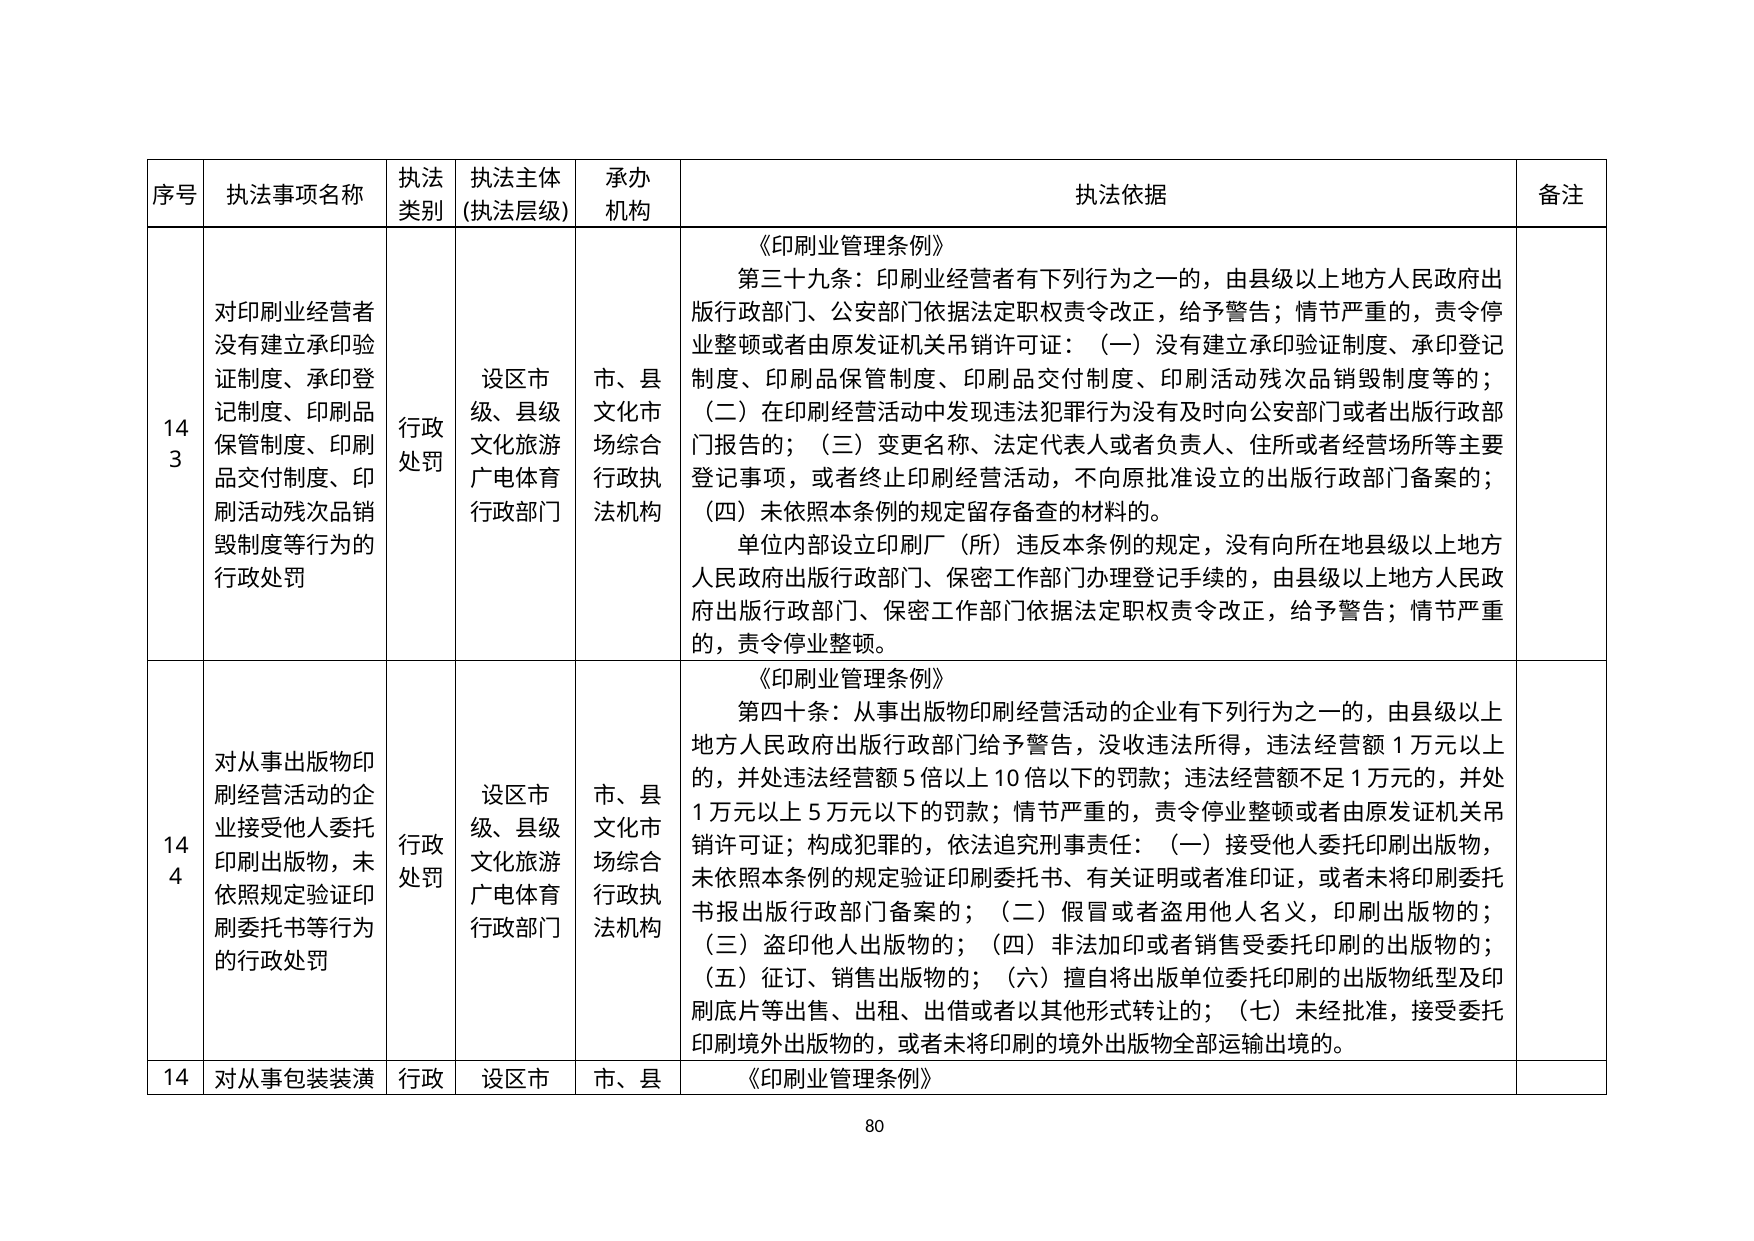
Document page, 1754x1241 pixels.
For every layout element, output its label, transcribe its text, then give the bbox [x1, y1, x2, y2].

table_header 执法依据 [681, 160, 1516, 226]
table_header 执法主体 (执法层级) [456, 160, 575, 226]
table_cell 对印刷业经营者没有建立承印验证制度、承印登记制度、印刷品保管制度、印刷品交付制度、印刷活动残次品销毁制度等行为的行政处罚 [204, 228, 386, 659]
table_cell 行政处罚 [387, 228, 455, 659]
table_cell [1517, 1061, 1606, 1094]
table_header 备注 [1517, 160, 1606, 226]
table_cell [204, 1061, 386, 1094]
table_cell 行政处罚 [387, 661, 455, 1059]
table_cell 《印刷业管理条例》 第三十九条：印刷业经营者有下列行为之一的，由县级以上地方人民政府出版行政部门、公安部门依据法定职权责令改正，给予警告；情节严重的，责令停业整顿或者由原发证机关吊销许可证：（一）没有建立承印验证制度、承印登记制度、印刷品保管制度、印刷品交付制度、印刷活动残次品销毁制度等的；（二）在印刷经营活动中发现违法犯罪行为没有及时向公安部门或者出版行政部门报告的；（三）变更名称、法定代表人或者负责人、住所或者经营场所等主要登记事项，或者终止印刷经营活动，不向原批准设立的出版行政部门备案的；（四）未依照本条例的规定留存备查的材料的。 单位内部设立印刷厂（所）违反本条例的规定，没有向所在地县级以上地方人民政府出版行政部门、保密工作部门办理登记手续的，由县级以上地方人民政府出版行政部门、保密工作部门依据法定职权责令改正，给予警告；情节严重的，责令停业整顿。 [681, 228, 1516, 659]
table_cell 设区市级、县级文化旅游广电体育行政部门 [456, 228, 575, 659]
table_header 执法事项名称 [204, 160, 386, 226]
table_cell 行政处罚 [387, 1061, 455, 1094]
table_cell 设区市级、县级文化旅游广电体育行政部门 [456, 661, 575, 1059]
table_cell 145 [148, 1061, 203, 1094]
table_cell 144 [148, 661, 203, 1059]
table_cell 市、县文化市场综合行政执法机构 [576, 228, 680, 659]
table_header 执法类别 [387, 160, 455, 226]
table_cell [1517, 661, 1606, 1059]
table_cell [1517, 228, 1606, 659]
table_cell 设区市级、县级文化旅游广电体育行政部门 [456, 1061, 575, 1094]
table_cell 对从事出版物印刷经营活动的企业接受他人委托印刷出版物，未依照规定验证印刷委托书等行为的行政处罚 [204, 661, 386, 1059]
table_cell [681, 1061, 1516, 1094]
table_cell 市、县文化市场综合行政执法机构 [576, 1061, 680, 1094]
table_cell 《印刷业管理条例》 第四十条：从事出版物印刷经营活动的企业有下列行为之一的，由县级以上地方人民政府出版行政部门给予警告，没收违法所得，违法经营额1万元以上的，并处违法经营额5倍以上10倍以下的罚款；违法经营额不足1万元的，并处1万元以上5万元以下的罚款；情节严重的，责令停业整顿或者由原发证机关吊销许可证；构成犯罪的，依法追究刑事责任：（一）接受他人委托印刷出版物，未依照本条例的规定验证印刷委托书、有关证明或者准印证，或者未将印刷委托书报出版行政部门备案的；（二）假冒或者盗用他人名义，印刷出版物的；（三）盗印他人出版物的；（四）非法加印或者销售受委托印刷的出版物的；（五）征订、销售出版物的；（六）擅自将出版单位委托印刷的出版物纸型及印刷底片等出售、出租、出借或者以其他形式转让的；（七）未经批准，接受委托印刷境外出版物的，或者未将印刷的境外出版物全部运输出境的。 [681, 661, 1516, 1059]
table_header 承办 机构 [576, 160, 680, 226]
table_header 序号 [148, 160, 203, 226]
table_cell 143 [148, 228, 203, 659]
table_cell 市、县文化市场综合行政执法机构 [576, 661, 680, 1059]
